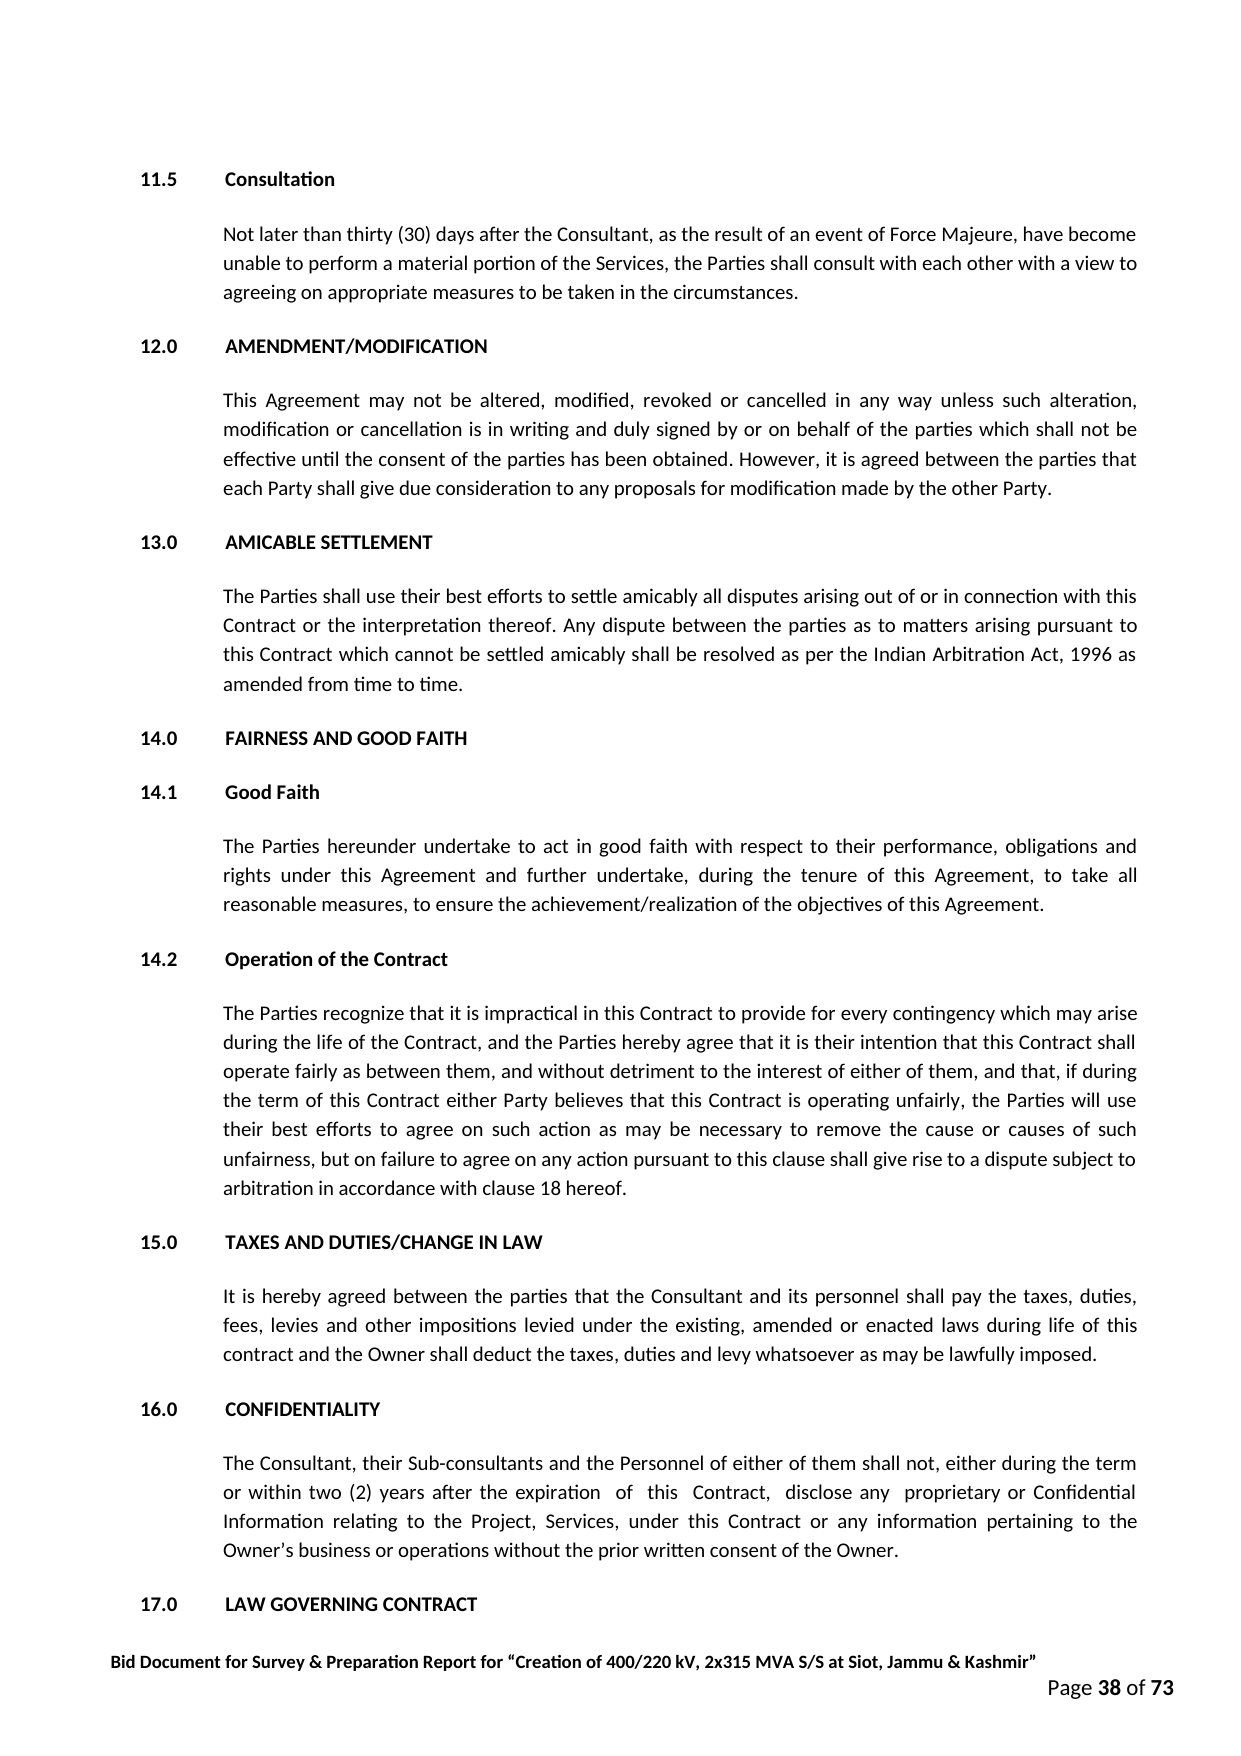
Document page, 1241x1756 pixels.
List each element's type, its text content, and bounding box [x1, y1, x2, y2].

list Operation of the Contract [140, 946, 1139, 971]
text It is hereby agreed between the parties that the Consultant and its personnel shall pay the taxes, duties, fees, levies and other impositions levied under the existing, amended or enacted laws during life of this contract and the Owner shall deduct the taxes, duties and levy whatsoever as may be lawfully imposed. [223, 1283, 1139, 1367]
subtitle TAXES AND DUTIES/CHANGE IN LAW [140, 1229, 1139, 1254]
subtitle FAIRNESS AND GOOD FAITH [140, 725, 1139, 750]
text Not later than thirty (30) days after the Consultant, as the result of an event of Force Majeure, have become unable to perform a material portion of the Services, the Parties shall consult with each other with a view to agreeing on appropriate measures to be taken in the circumstances. [223, 221, 1139, 304]
subtitle CONFIDENTIALITY [140, 1396, 1139, 1421]
list Good Faith [140, 779, 1139, 804]
subtitle AMICABLE SETTLEMENT [140, 529, 1139, 554]
text The Parties shall use their best efforts to settle amicably all disputes arising out of or in connection with this Contract or the interpretation thereof. Any dispute between the parties as to matters arising pursuant to this Contract which cannot be settled amicably shall be resolved as per the Indian Arbitration Act, 1996 as amended from time to time. [223, 583, 1139, 696]
text This Agreement may not be altered, modified, revoked or cancelled in any way unless such alteration, modification or cancellation is in writing and duly signed by or on behalf of the parties which shall not be effective until the consent of the parties has been obtained. However, it is agreed between the parties that each Party shall give due consideration to any proposals for modification made by the other Party. [223, 387, 1139, 500]
text The Parties recognize that it is impractical in this Contract to provide for every contingency which may arise during the life of the Contract, and the Parties hereby agree that it is their intention that this Contract shall operate fairly as between them, and without detriment to the interest of either of them, and that, if during the term of this Contract either Party believes that this Contract is operating unfairly, the Parties will use their best efforts to agree on such action as may be necessary to remove the cause or causes of such unfairness, but on failure to agree on any action pursuant to this clause shall give rise to a dispute subject to arbitration in accordance with clause 18 hereof. [223, 1000, 1139, 1200]
text The Parties hereunder undertake to act in good faith with respect to their performance, obligations and rights under this Agreement and further undertake, during the tenure of this Agreement, to take all reasonable measures, to ensure the achievement/realization of the objectives of this Agreement. [223, 833, 1139, 917]
subtitle LAW GOVERNING CONTRACT [140, 1592, 1139, 1617]
list Consultation [140, 167, 1139, 192]
subtitle AMENDMENT/MODIFICATION [140, 333, 1139, 359]
text The Consultant, their Sub-consultants and the Personnel of either of them shall not, either during the term or within two (2) years after the expiration of this Contract, disclose any proprietary or Confidential Information relating to the Project, Services, under this Contract or any information pertaining to the Owner’s business or operations without the prior written consent of the Owner. [223, 1450, 1139, 1563]
